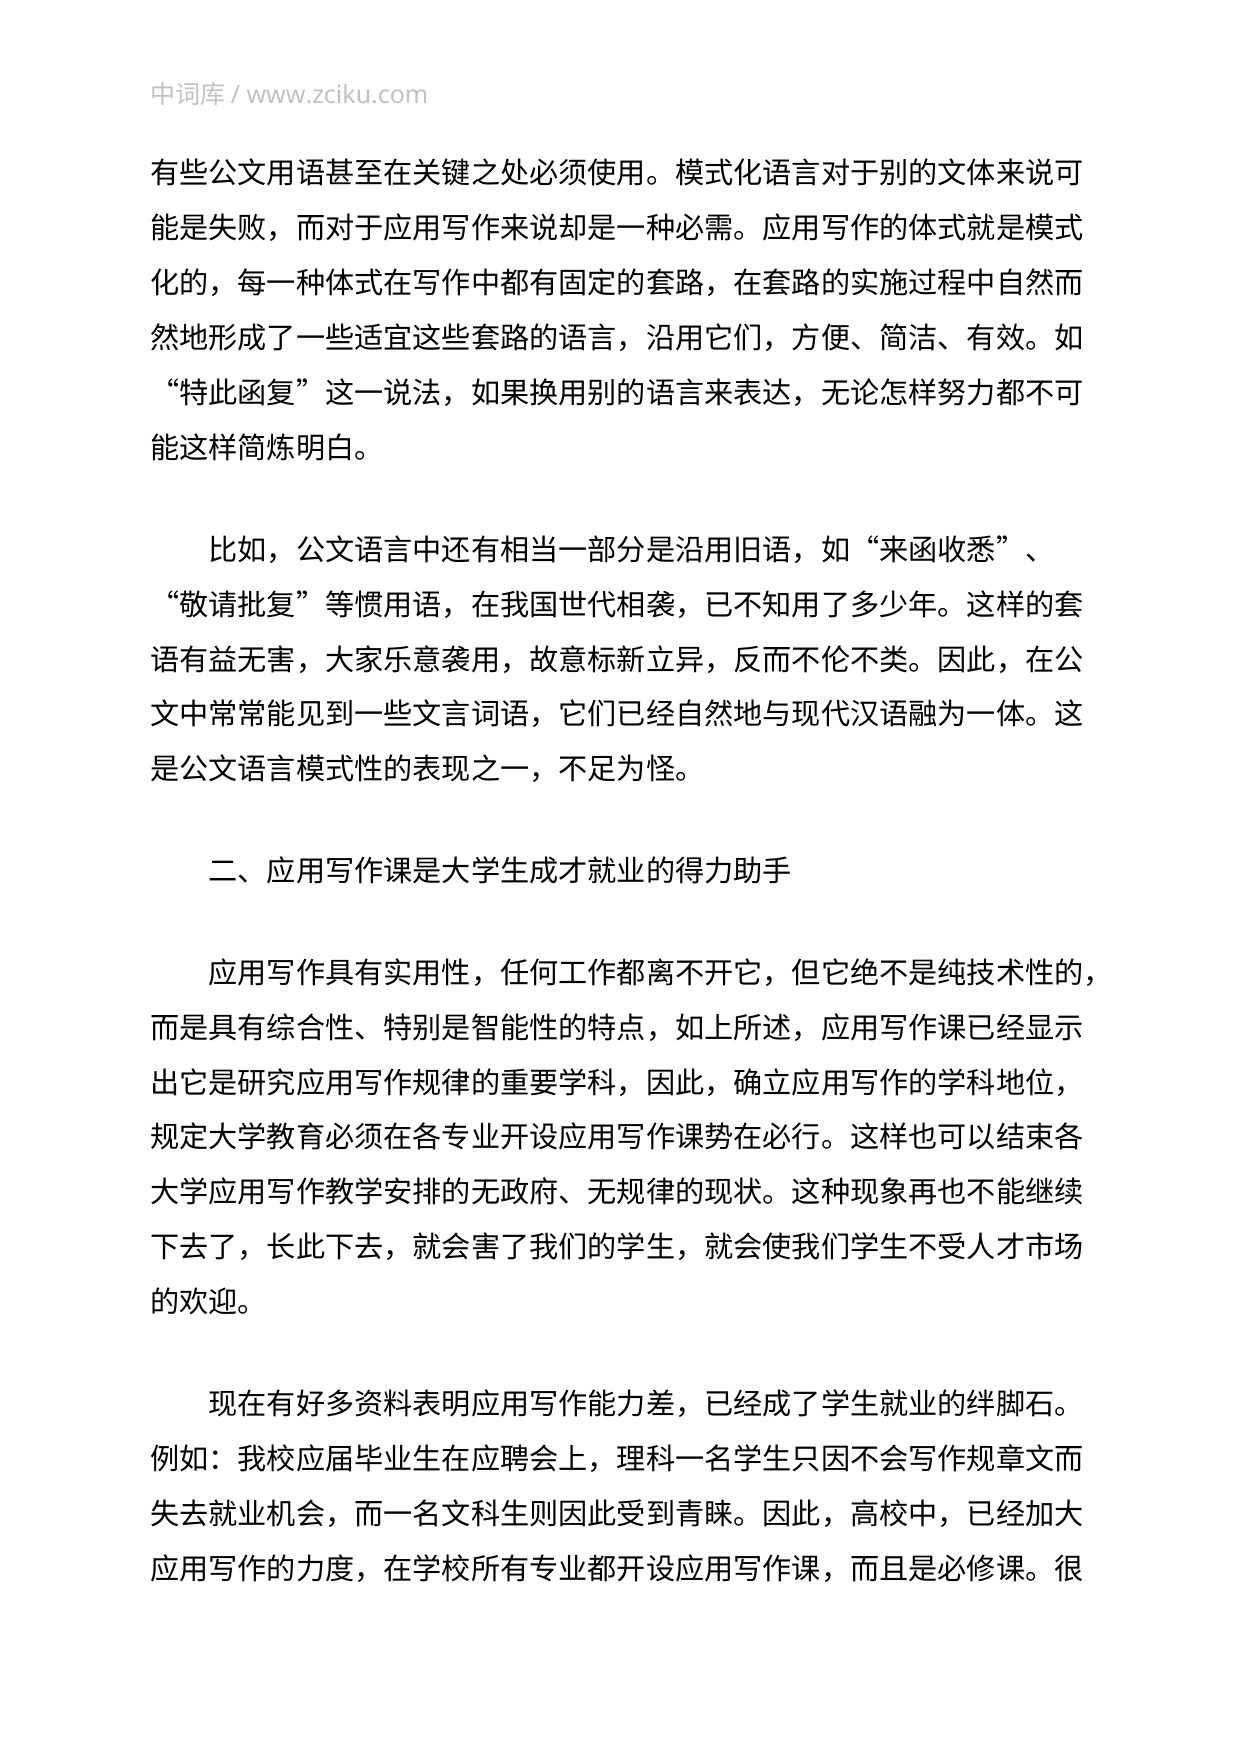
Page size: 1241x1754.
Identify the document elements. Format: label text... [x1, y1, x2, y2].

text 应用写作具有实用性，任何工作都离不开它，但它绝不是纯技术性的，而是具有综合性、特别是智能性的特点，如上所述，应用写作课已经显示出它是研究应用写作规律的重要学科，因此，确立应用写作的学科地位，规定大学教育必须在各专业开设应用写作课势在必行。这样也可以结束各大学应用写作教学安排的无政府、无规律的现状。这种现象再也不能继续下去了，长此下去，就会害了我们的学生，就会使我们学生不受人才市场的欢迎。 [150, 949, 1090, 1321]
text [150, 150, 1090, 467]
text 二、应用写作课是大学生成才就业的得力助手 [150, 848, 1090, 890]
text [150, 1381, 1090, 1587]
text 比如，公文语言中还有相当一部分是沿用旧语，如“来函收悉”、“敬请批复”等惯用语，在我国世代相袭，已不知用了多少年。这样的套语有益无害，大家乐意袭用，故意标新立异，反而不伦不类。因此，在公文中常常能见到一些文言词语，它们已经自然地与现代汉语融为一体。这是公文语言模式性的表现之一，不足为怪。 [150, 526, 1090, 788]
